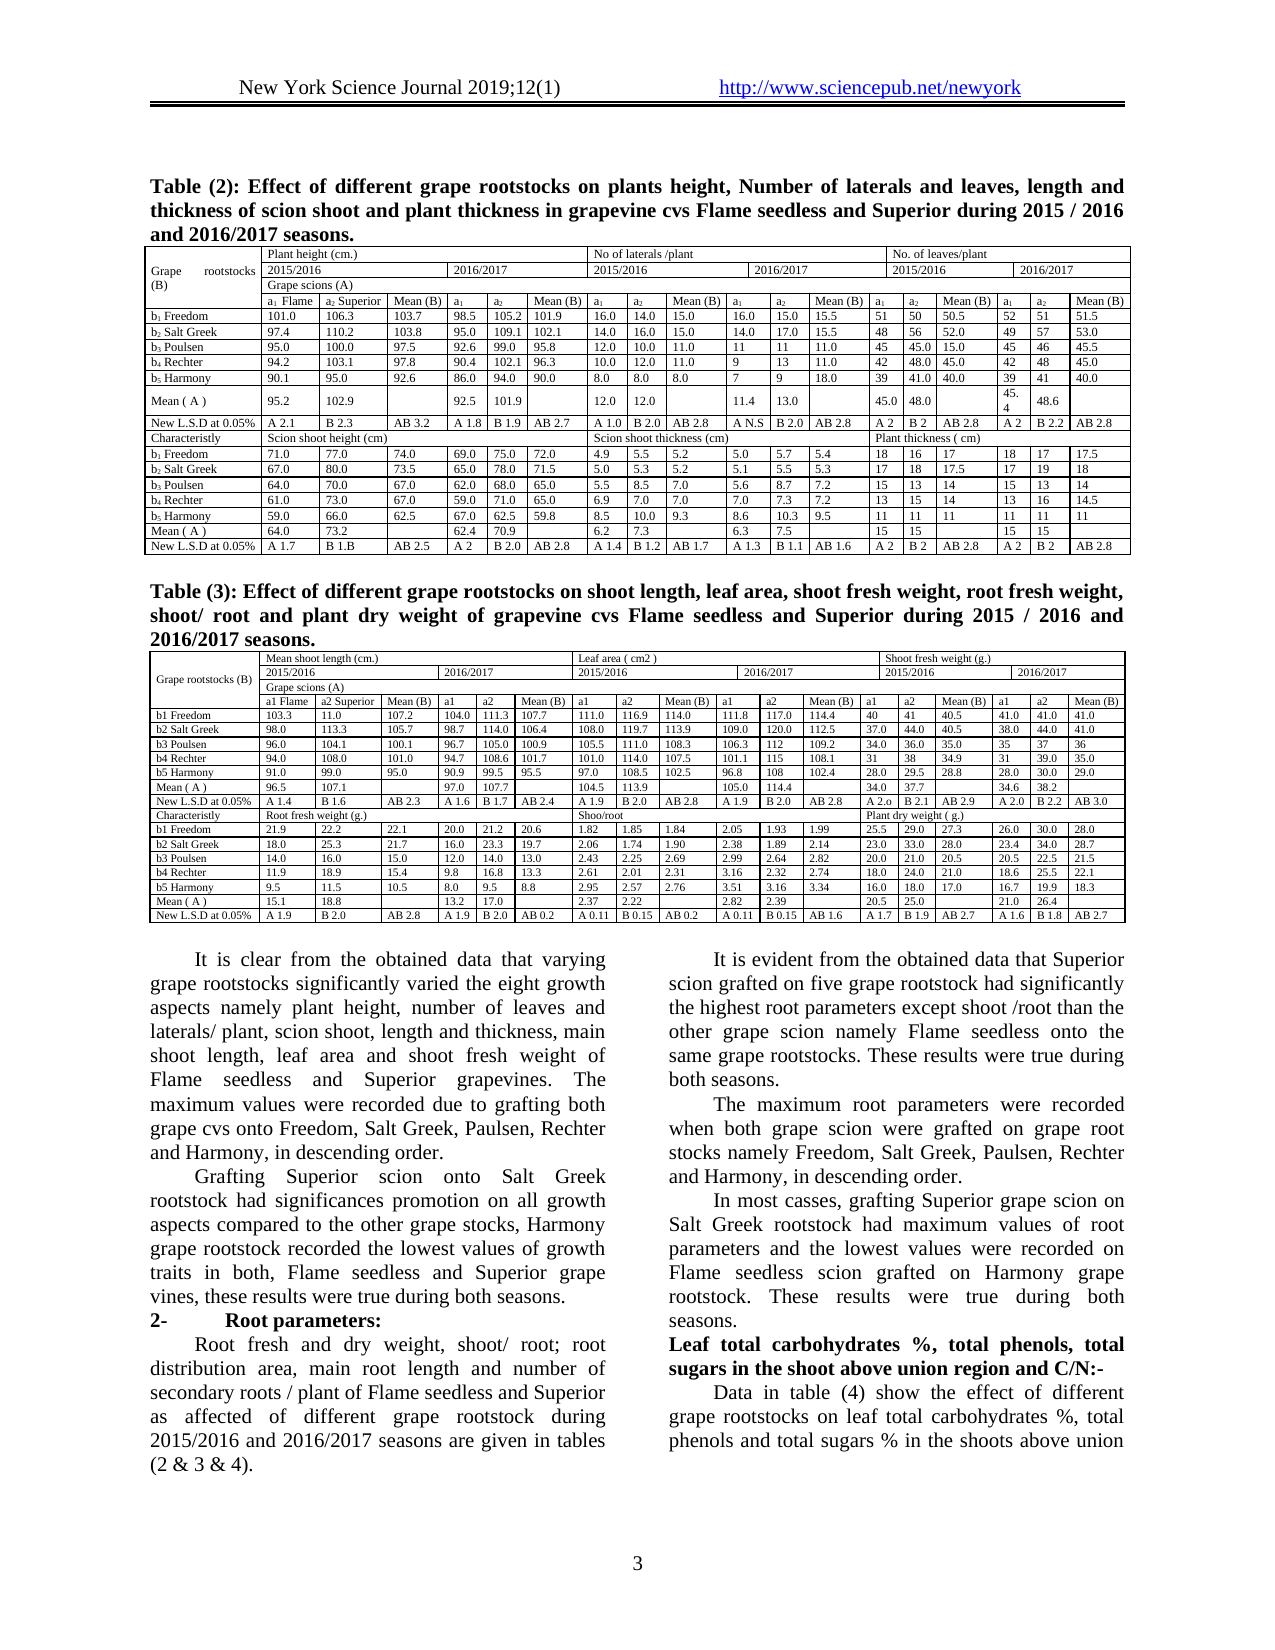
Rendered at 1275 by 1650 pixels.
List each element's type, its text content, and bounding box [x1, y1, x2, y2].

table_cell 65.0 [528, 478, 587, 492]
table_cell [804, 895, 860, 908]
table_header Plant height (cm.) [262, 247, 587, 262]
table_cell a1 [439, 695, 476, 708]
table_cell b2 Salt Greek [151, 838, 259, 851]
table_cell 23.4 [993, 838, 1030, 851]
table_cell 20.0 [861, 852, 898, 865]
table_cell [660, 780, 716, 793]
table_cell a2 [904, 294, 936, 308]
table_cell Root fresh weight (g.) [260, 809, 572, 822]
table_cell 11.5 [316, 880, 381, 893]
table_cell 15 [1031, 524, 1069, 538]
table_cell [1071, 524, 1130, 538]
table_cell b1 Freedom [146, 447, 261, 461]
table_cell 10.0 [588, 355, 627, 369]
table_cell Mean (B) [528, 294, 587, 308]
table_cell 25.5 [1031, 866, 1068, 879]
table_cell 53.0 [1071, 324, 1130, 339]
text It is evident from the obtained data that Superior scion grafted on five grape rootstock had significantly the highest root parameters except shoot /root than the other grape scion namely Flame seedless onto the same grape rootstocks. These results were true during both seasons. [669, 947, 1125, 1091]
table_cell 5.5 [628, 447, 666, 461]
table_cell a2 [1031, 695, 1068, 708]
table_cell B 2.0 [761, 795, 803, 808]
table_cell 59.8 [528, 508, 587, 523]
table_cell 14 [1071, 478, 1130, 492]
table_cell 12.0 [628, 386, 666, 415]
table_cell 38 [899, 752, 935, 765]
table_cell 34.6 [993, 780, 1030, 793]
table_cell 12.0 [588, 340, 627, 354]
table_cell 15.1 [260, 895, 315, 908]
table_cell AB 2.8 [667, 416, 726, 430]
table_cell 44.0 [899, 723, 935, 736]
table_cell Mean (B) [810, 294, 869, 308]
table_cell 29.5 [899, 766, 935, 779]
table_cell 2.64 [761, 852, 803, 865]
table_cell 34.0 [1031, 838, 1068, 851]
table_cell 5.3 [810, 462, 869, 476]
table_cell A 1.7 [861, 909, 898, 922]
table_cell 14.5 [1071, 493, 1130, 507]
table_cell 15 [998, 524, 1030, 538]
table_cell 18 [870, 447, 903, 461]
table_cell 95.2 [262, 386, 319, 415]
table_cell B 1.2 [628, 539, 666, 553]
table_cell 13 [870, 493, 903, 507]
table_cell 2.06 [573, 838, 616, 851]
table_cell 2.99 [717, 852, 759, 865]
table_cell b4 Rechter [146, 493, 261, 507]
table_cell 20.0 [439, 823, 476, 836]
table_cell 103.3 [260, 709, 315, 722]
table_cell 14.0 [260, 852, 315, 865]
table_cell 45.5 [1071, 340, 1130, 354]
table_cell b5 Harmony [146, 508, 261, 523]
table_cell 2016/2017 [448, 263, 587, 277]
table_cell 7 [727, 371, 770, 385]
table_cell A 1.4 [588, 539, 627, 553]
table_cell 2015/2016 [880, 666, 1011, 679]
table_cell 103.8 [388, 324, 447, 339]
table_cell 45.0 [870, 386, 903, 415]
table_cell B 2 [1031, 539, 1069, 553]
table_cell 37.7 [899, 780, 935, 793]
table_cell 2.43 [573, 852, 616, 865]
table_cell 2.32 [761, 866, 803, 879]
table_cell 96.0 [260, 738, 315, 751]
table_cell 73.2 [320, 524, 387, 538]
table_cell 52 [998, 309, 1030, 323]
table_cell 48 [870, 324, 903, 339]
table_cell 119.7 [617, 723, 659, 736]
table_cell 73.5 [388, 462, 447, 476]
table_cell 99.0 [488, 340, 527, 354]
table_cell 108.5 [617, 766, 659, 779]
table_cell B 1.1 [771, 539, 809, 553]
table_cell 109.1 [488, 324, 527, 339]
table_cell a1 [861, 695, 898, 708]
table_cell A 2.0 [993, 795, 1030, 808]
text It is clear from the obtained data that varying grape rootstocks significantly varied the eight growth aspects namely plant height, number of leaves and laterals/ plant, scion shoot, length and thickness, main shoot length, leaf area and shoot fresh weight of Flame seedless and Superior grapevines. The maximum values were recorded due to grafting both grape cvs onto Freedom, Salt Greek, Paulsen, Rechter and Harmony, in descending order. [150, 947, 606, 1164]
table_cell AB 2.7 [1069, 909, 1124, 922]
table_cell 1.74 [617, 838, 659, 851]
table_cell 15 [904, 524, 936, 538]
table_cell b1 Freedom [151, 823, 259, 836]
table_cell 108 [761, 766, 803, 779]
table_cell 57 [1031, 324, 1069, 339]
table_cell 11.0 [667, 355, 726, 369]
table_cell 7.3 [771, 493, 809, 507]
table_cell AB 2.8 [810, 416, 869, 430]
table_cell 17 [998, 462, 1030, 476]
table_cell 28.0 [993, 766, 1030, 779]
text Grafting Superior scion onto Salt Greek rootstock had significances promotion on all growth aspects compared to the other grape stocks, Harmony grape rootstock recorded the lowest values of growth traits in both, Flame seedless and Superior grape vines, these results were true during both seasons. [150, 1164, 606, 1308]
table_cell [1071, 386, 1130, 415]
table_cell 16.0 [439, 838, 476, 851]
table_cell 2015/2016 [260, 666, 438, 679]
table_cell 5.2 [667, 447, 726, 461]
table_cell 5.4 [810, 447, 869, 461]
table_cell AB 1.6 [804, 909, 860, 922]
table_cell A 2.o [861, 795, 898, 808]
table_cell 64.0 [262, 478, 319, 492]
table_cell 107.1 [316, 780, 381, 793]
table_cell 2.01 [617, 866, 659, 879]
table_cell 7.0 [667, 478, 726, 492]
table_cell [388, 524, 447, 538]
table_cell 111.0 [573, 709, 616, 722]
table_cell [810, 386, 869, 415]
table_cell 18.9 [316, 866, 381, 879]
table_cell 31 [861, 752, 898, 765]
table_cell 40 [861, 709, 898, 722]
table_cell 102.5 [660, 766, 716, 779]
table_cell 2016/2017 [749, 263, 886, 277]
table_cell 35 [993, 738, 1030, 751]
table_cell AB 0.2 [660, 909, 716, 922]
table_cell 14.0 [727, 324, 770, 339]
table_cell 34.9 [936, 752, 992, 765]
table_cell AB 0.2 [516, 909, 572, 922]
table_cell 5.1 [727, 462, 770, 476]
table_cell A 1.3 [727, 539, 770, 553]
table_cell 104.1 [316, 738, 381, 751]
table_cell 24.0 [899, 866, 935, 879]
table_cell 27.3 [936, 823, 992, 836]
table_cell 5.7 [771, 447, 809, 461]
table_cell 8.8 [516, 880, 572, 893]
table_cell 28.0 [936, 838, 992, 851]
table_cell 35.0 [936, 738, 992, 751]
table_cell 46 [1031, 340, 1069, 354]
table_cell AB 2.7 [936, 909, 992, 922]
table_cell 16.0 [588, 309, 627, 323]
table_cell [1069, 895, 1124, 908]
table_cell 96.5 [260, 780, 315, 793]
table_cell 95.0 [448, 324, 487, 339]
table_cell 8.7 [771, 478, 809, 492]
table_cell a1 [573, 695, 616, 708]
table_cell 33.0 [899, 838, 935, 851]
table_cell 59.0 [262, 508, 319, 523]
table_cell 2.22 [617, 895, 659, 908]
table_cell 7.2 [810, 478, 869, 492]
table_cell AB 2.8 [528, 539, 587, 553]
table_cell 2.39 [761, 895, 803, 908]
table_cell 90.0 [528, 371, 587, 385]
table_cell a2 [477, 695, 514, 708]
table_cell b5 Harmony [151, 766, 259, 779]
table_cell 15.0 [771, 309, 809, 323]
table_cell 6.3 [727, 524, 770, 538]
table_cell 21.5 [1069, 852, 1124, 865]
table_cell [382, 780, 438, 793]
table_cell 96.7 [439, 738, 476, 751]
table_cell 23.3 [477, 838, 514, 851]
table_cell 16.0 [727, 309, 770, 323]
table_cell 21.0 [899, 852, 935, 865]
table_cell b2 Salt Greek [146, 324, 261, 339]
table_cell 17.0 [477, 895, 514, 908]
table_cell 51.5 [1071, 309, 1130, 323]
table_cell 90.9 [439, 766, 476, 779]
table_cell New L.S.D at 0.05% [146, 416, 261, 430]
table_cell 3.51 [717, 880, 759, 893]
table_cell 11 [904, 508, 936, 523]
table_cell 106.3 [717, 738, 759, 751]
table_cell 90.4 [448, 355, 487, 369]
table_cell b4 Rechter [146, 355, 261, 369]
table_cell 2015/2016 [588, 263, 748, 277]
table_cell 21.0 [993, 895, 1030, 908]
table_cell 45 [998, 340, 1030, 354]
table_cell AB 2.8 [937, 539, 997, 553]
table_cell 40.5 [936, 723, 992, 736]
table_cell b1 Freedom [151, 709, 259, 722]
table_cell [936, 780, 992, 793]
table_cell 111.0 [617, 738, 659, 751]
table_cell 4.9 [588, 447, 627, 461]
table_cell 8.0 [628, 371, 666, 385]
table_cell 102.4 [804, 766, 860, 779]
table_cell 15 [998, 478, 1030, 492]
table_cell 51 [1031, 309, 1069, 323]
table_header Grape rootstocks (B) [146, 247, 261, 308]
table_cell 95.5 [516, 766, 572, 779]
table_cell 38.0 [993, 723, 1030, 736]
table_cell 17 [870, 462, 903, 476]
table_cell 113.9 [617, 780, 659, 793]
table_cell 3.16 [717, 866, 759, 879]
table_cell 114.0 [660, 709, 716, 722]
table_cell [936, 895, 992, 908]
table_cell a1 [998, 294, 1030, 308]
table_cell 28.7 [1069, 838, 1124, 851]
table_cell 101.0 [262, 309, 319, 323]
table_cell AB 1.7 [667, 539, 726, 553]
table_cell a2 [617, 695, 659, 708]
table_cell 80.0 [320, 462, 387, 476]
table_cell 112.5 [804, 723, 860, 736]
table_cell 11 [771, 340, 809, 354]
table_cell 2016/2017 [1012, 666, 1124, 679]
table_cell 113.9 [660, 723, 716, 736]
table_cell Mean (B) [388, 294, 447, 308]
table_cell 20.5 [861, 895, 898, 908]
text The maximum root parameters were recorded when both grape scion were grafted on grape root stocks namely Freedom, Salt Greek, Paulsen, Rechter and Harmony, in descending order. [669, 1091, 1125, 1188]
table_cell 9 [727, 355, 770, 369]
table_cell 18.0 [899, 880, 935, 893]
table_cell 10.3 [771, 508, 809, 523]
table_cell 95.0 [262, 340, 319, 354]
table_cell 51 [870, 309, 903, 323]
table_cell a2 [899, 695, 935, 708]
table_cell B 2.2 [1031, 416, 1069, 430]
table_cell A 2 [448, 539, 487, 553]
table_cell 94.0 [488, 371, 527, 385]
table_cell 29.0 [1069, 766, 1124, 779]
table_cell 106.3 [320, 309, 387, 323]
table_cell 107.5 [660, 752, 716, 765]
list Root parameters: [150, 1308, 606, 1332]
table_cell [388, 386, 447, 415]
table_cell 11.0 [810, 340, 869, 354]
table_cell 5.2 [667, 462, 726, 476]
table_cell 17.5 [1071, 447, 1130, 461]
table_cell a2 Superior [320, 294, 387, 308]
table_cell 108.0 [573, 723, 616, 736]
table_cell b2 Salt Greek [151, 723, 259, 736]
table_cell 1.85 [617, 823, 659, 836]
table_cell 41.0 [904, 371, 936, 385]
table_cell 15 [870, 478, 903, 492]
table_header Mean shoot length (cm.) [260, 652, 572, 665]
table_cell 49 [998, 324, 1030, 339]
table_cell 17 [937, 447, 997, 461]
table_cell 12.0 [628, 355, 666, 369]
table_cell 92.6 [448, 340, 487, 354]
table_cell 2.25 [617, 852, 659, 865]
table_cell B 1.9 [488, 416, 527, 430]
table_cell 92.6 [388, 371, 447, 385]
table_cell 13.0 [771, 386, 809, 415]
table_cell B 2.0 [617, 795, 659, 808]
table_cell b3 Poulsen [151, 852, 259, 865]
table_cell Mean (B) [382, 695, 438, 708]
table_cell 107.7 [516, 709, 572, 722]
table_cell 13 [1031, 478, 1069, 492]
table_cell 100.0 [320, 340, 387, 354]
table_cell B 1.9 [899, 909, 935, 922]
table_cell A 1.9 [573, 795, 616, 808]
table_cell 71.5 [528, 462, 587, 476]
table_cell B 2.3 [320, 416, 387, 430]
table_cell 28.0 [1069, 823, 1124, 836]
table_cell 13.2 [439, 895, 476, 908]
table_cell 104.5 [573, 780, 616, 793]
table_cell 15.0 [667, 309, 726, 323]
table_cell 1.84 [660, 823, 716, 836]
table_cell 17.0 [771, 324, 809, 339]
text Leaf total carbohydrates %, total phenols, total sugars in the shoot above union region and C/N:- [669, 1332, 1125, 1380]
table_cell New L.S.D at 0.05% [151, 909, 259, 922]
table_cell 71.0 [488, 493, 527, 507]
table_cell Mean (B) [1071, 294, 1130, 308]
table_cell 25.5 [861, 823, 898, 836]
table_cell 13 [904, 478, 936, 492]
table_cell 45.0 [904, 340, 936, 354]
table_cell B 2.0 [628, 416, 666, 430]
table_cell 15 [870, 524, 903, 538]
table_cell 16.7 [993, 880, 1030, 893]
table_cell a1 Flame [262, 294, 319, 308]
table_cell a1 [993, 695, 1030, 708]
table_cell New L.S.D at 0.05% [151, 795, 259, 808]
table_cell AB 2.8 [660, 795, 716, 808]
table_cell 21.2 [477, 823, 514, 836]
table_cell 8.0 [588, 371, 627, 385]
table_cell B 2.0 [771, 416, 809, 430]
table_cell 14 [937, 493, 997, 507]
table_cell 37.0 [861, 723, 898, 736]
table_cell 21.7 [382, 838, 438, 851]
table_cell B 0.15 [617, 909, 659, 922]
table_cell 36 [1069, 738, 1124, 751]
table_cell 99.0 [316, 766, 381, 779]
table_cell 113.3 [316, 723, 381, 736]
table_cell [667, 524, 726, 538]
table_cell 101.9 [488, 386, 527, 415]
table_cell [528, 524, 587, 538]
table_cell Mean ( A ) [151, 895, 259, 908]
table_cell 120.0 [761, 723, 803, 736]
table_cell Plant dry weight ( g.) [861, 809, 1124, 822]
table_cell 95.8 [528, 340, 587, 354]
table_cell Mean ( A ) [151, 780, 259, 793]
table_cell 44.0 [1031, 723, 1068, 736]
table_cell B 2.0 [477, 909, 514, 922]
table_cell A 1.9 [439, 909, 476, 922]
table_cell 40.0 [937, 371, 997, 385]
table_cell 3.34 [804, 880, 860, 893]
table_cell 37 [1031, 738, 1068, 751]
table_cell AB 1.6 [810, 539, 869, 553]
table_cell 8.5 [588, 508, 627, 523]
table_cell 78.0 [488, 462, 527, 476]
table_cell 48 [1031, 355, 1069, 369]
table_cell 40.0 [1071, 371, 1130, 385]
table_cell Characteristly [151, 809, 259, 822]
table_cell 18.0 [810, 371, 869, 385]
table_cell 42 [998, 355, 1030, 369]
table_cell 41.0 [1031, 709, 1068, 722]
table_cell 45 [870, 340, 903, 354]
table_cell 1.93 [761, 823, 803, 836]
table_cell A 1.7 [262, 539, 319, 553]
table_cell 17.5 [937, 462, 997, 476]
table_header No. of leaves/plant [887, 247, 1130, 262]
table_cell 18.8 [316, 895, 381, 908]
text Root fresh and dry weight, shoot/ root; root distribution area, main root length and number of secondary roots / plant of Flame seedless and Superior as affected of different grape rootstock during 2015/2016 and 2016/2017 seasons are given in tables (2 & 3 & 4). [150, 1332, 606, 1476]
table_cell b2 Salt Greek [146, 462, 261, 476]
table_cell AB 2.3 [382, 795, 438, 808]
table_cell 1.99 [804, 823, 860, 836]
table_cell 19.7 [516, 838, 572, 851]
table_cell 108.1 [804, 752, 860, 765]
table_cell 26.4 [1031, 895, 1068, 908]
table_cell A 1.9 [260, 909, 315, 922]
table_cell 2.57 [617, 880, 659, 893]
table_cell 114.0 [617, 752, 659, 765]
table_cell 26.0 [993, 823, 1030, 836]
table_cell 62.5 [488, 508, 527, 523]
table_cell 112 [761, 738, 803, 751]
table_cell 13 [771, 355, 809, 369]
table_cell 8.5 [628, 478, 666, 492]
table_cell 97.4 [262, 324, 319, 339]
table_cell 14 [937, 478, 997, 492]
table_cell 11 [870, 508, 903, 523]
table_cell Scion shoot height (cm) [262, 431, 587, 446]
table_cell 22.2 [316, 823, 381, 836]
table_cell 102.1 [488, 355, 527, 369]
table_cell a1 [448, 294, 487, 308]
table_cell 90.1 [262, 371, 319, 385]
table_cell 13.3 [516, 866, 572, 879]
table_cell Mean (B) [937, 294, 997, 308]
table_cell 11 [727, 340, 770, 354]
table_cell 101.0 [382, 752, 438, 765]
table_header Shoot fresh weight (g.) [880, 652, 1124, 665]
table_cell 97.8 [388, 355, 447, 369]
table_cell 11 [1071, 508, 1130, 523]
table_cell [528, 386, 587, 415]
table_cell 14.0 [628, 309, 666, 323]
table_cell 25.3 [316, 838, 381, 851]
table_cell 41.0 [993, 709, 1030, 722]
table_cell 16 [1031, 493, 1069, 507]
table_cell 15 [904, 493, 936, 507]
table_cell 94.0 [260, 752, 315, 765]
table_cell A 2.1 [262, 416, 319, 430]
table_cell 107.7 [477, 780, 514, 793]
table_cell AB 3.2 [388, 416, 447, 430]
table_cell 2.37 [573, 895, 616, 908]
table_cell 18 [1071, 462, 1130, 476]
table_cell 20.5 [993, 852, 1030, 865]
table_cell A 1.9 [717, 795, 759, 808]
table_cell 2.31 [660, 866, 716, 879]
table_cell [937, 524, 997, 538]
table_cell A N.S [727, 416, 770, 430]
table_cell 16.0 [861, 880, 898, 893]
table_cell 101.9 [528, 309, 587, 323]
table_cell 5.6 [727, 478, 770, 492]
table_cell Mean (B) [660, 695, 716, 708]
table_cell Mean (B) [804, 695, 860, 708]
table_cell B 2.0 [316, 909, 381, 922]
table_cell b5 Harmony [151, 880, 259, 893]
table_cell 10.0 [628, 508, 666, 523]
table_cell 16.0 [316, 852, 381, 865]
table_cell A 1.4 [260, 795, 315, 808]
table_cell 7.3 [628, 524, 666, 538]
table_cell AB 2.5 [388, 539, 447, 553]
table_cell b1 Freedom [146, 309, 261, 323]
table_cell 1.89 [761, 838, 803, 851]
table_cell 30.0 [1031, 766, 1068, 779]
table_cell 100.9 [516, 738, 572, 751]
table_cell 105.7 [382, 723, 438, 736]
table_cell 1.90 [660, 838, 716, 851]
table_cell 62.4 [448, 524, 487, 538]
table_cell 2016/2017 [1014, 263, 1130, 277]
table_header Grape rootstocks (B) [151, 652, 259, 708]
table_cell 48.0 [904, 355, 936, 369]
table_cell 13 [998, 493, 1030, 507]
table_cell 2.05 [717, 823, 759, 836]
table_cell 67.0 [388, 493, 447, 507]
table_cell Mean (B) [667, 294, 726, 308]
table_cell 11.4 [727, 386, 770, 415]
text Table (2): Effect of different grape rootstocks on plants height, Number of laterals and leaves, length and thickness of scion shoot and plant thickness in grapevine cvs Flame seedless and Superior during 2015 / 2016 and 2016/2017 seasons. [150, 174, 1125, 246]
table_cell 2.61 [573, 866, 616, 879]
table_cell 15.4 [382, 866, 438, 879]
table_cell 14.0 [588, 324, 627, 339]
table_cell 9.5 [260, 880, 315, 893]
table_cell 110.2 [320, 324, 387, 339]
table_cell a1 [727, 294, 770, 308]
table_cell 69.0 [448, 447, 487, 461]
table_cell AB 2.9 [936, 795, 992, 808]
table_cell 94.7 [439, 752, 476, 765]
table_cell 3.16 [761, 880, 803, 893]
table_cell 15.0 [382, 852, 438, 865]
table_cell 2016/2017 [439, 666, 572, 679]
table_cell 104.0 [439, 709, 476, 722]
table_cell Shoo/root [573, 809, 860, 822]
table_cell A 2 [870, 539, 903, 553]
table_cell 38.2 [1031, 780, 1068, 793]
table_cell AB 2.8 [937, 416, 997, 430]
table_cell Mean ( A ) [146, 524, 261, 538]
table_cell Mean (B) [1069, 695, 1124, 708]
table_cell 2015/2016 [887, 263, 1013, 277]
table_cell 16.8 [477, 866, 514, 879]
table_cell 70.0 [320, 478, 387, 492]
table_cell 18.0 [260, 838, 315, 851]
table_cell AB 2.8 [382, 909, 438, 922]
table_cell 91.0 [260, 766, 315, 779]
table_cell 74.0 [388, 447, 447, 461]
table_cell 35.0 [1069, 752, 1124, 765]
table_cell 45.0 [937, 355, 997, 369]
table_cell 11.0 [316, 709, 381, 722]
table_cell 15.5 [810, 324, 869, 339]
table_cell 65.0 [528, 493, 587, 507]
table_cell 5.5 [588, 478, 627, 492]
table_cell 99.5 [477, 766, 514, 779]
table_cell 45.0 [1071, 355, 1130, 369]
table_cell a2 [628, 294, 666, 308]
table_cell 8.0 [667, 371, 726, 385]
table_cell 17 [1031, 447, 1069, 461]
table_cell 71.0 [262, 447, 319, 461]
table_cell [810, 524, 869, 538]
table_cell 5.5 [771, 462, 809, 476]
table_cell 102.9 [320, 386, 387, 415]
table_cell 20.5 [936, 852, 992, 865]
table_cell 8.0 [439, 880, 476, 893]
table_cell A 0.11 [717, 909, 759, 922]
table_cell 19 [1031, 462, 1069, 476]
table_cell 16 [904, 447, 936, 461]
table_cell 108.0 [316, 752, 381, 765]
table_cell 73.0 [320, 493, 387, 507]
table_cell 7.0 [667, 493, 726, 507]
table_cell 103.7 [388, 309, 447, 323]
table_cell 6.2 [588, 524, 627, 538]
table_cell AB 2.7 [528, 416, 587, 430]
table_cell [937, 386, 997, 415]
table_cell 70.9 [488, 524, 527, 538]
table_cell [804, 780, 860, 793]
table_cell 11 [998, 508, 1030, 523]
table_cell 41 [1031, 371, 1069, 385]
table_cell b3 Poulsen [151, 738, 259, 751]
table_cell 72.0 [528, 447, 587, 461]
table_cell 100.1 [382, 738, 438, 751]
table_cell 15.5 [810, 309, 869, 323]
table_cell 62.5 [388, 508, 447, 523]
table_cell [667, 386, 726, 415]
table_cell [660, 895, 716, 908]
table_cell 102.1 [528, 324, 587, 339]
table_cell 117.0 [761, 709, 803, 722]
table_cell 67.0 [262, 462, 319, 476]
table_cell 7.5 [771, 524, 809, 538]
table_cell B 2.2 [1031, 795, 1068, 808]
table_cell B 2 [904, 416, 936, 430]
table_cell b3 Poulsen [146, 478, 261, 492]
table_cell 7.0 [628, 493, 666, 507]
table_cell 114.4 [761, 780, 803, 793]
table_cell 2015/2016 [573, 666, 737, 679]
table_cell [382, 895, 438, 908]
table_cell 109.2 [804, 738, 860, 751]
table_cell 36.0 [899, 738, 935, 751]
text Table (3): Effect of different grape rootstocks on shoot length, leaf area, shoot fresh weight, root fresh weight, shoot/ root and plant dry weight of grapevine cvs Flame seedless and Superior during 2015 / 2016 and 2016/2017 seasons. [150, 579, 1125, 651]
table_cell 105.0 [717, 780, 759, 793]
table_cell B 1.8 [1031, 909, 1068, 922]
table_cell 2.69 [660, 852, 716, 865]
table_cell b3 Poulsen [146, 340, 261, 354]
table_header Leaf area ( cm2 ) [573, 652, 879, 665]
table_cell 5.0 [588, 462, 627, 476]
table_cell 5.0 [727, 447, 770, 461]
table_cell Scion shoot thickness (cm) [588, 431, 869, 446]
table_cell 19.9 [1031, 880, 1068, 893]
table_cell 9.3 [667, 508, 726, 523]
table_cell A 1.8 [448, 416, 487, 430]
table_cell 65.0 [448, 462, 487, 476]
table_cell A 2 [998, 539, 1030, 553]
table_cell A 2 [998, 416, 1030, 430]
table_cell 106.4 [516, 723, 572, 736]
table_cell AB 2.8 [1071, 416, 1130, 430]
table_cell A 0.11 [573, 909, 616, 922]
table_cell 22.1 [1069, 866, 1124, 879]
table_cell 45.4 [998, 386, 1030, 415]
table_cell Mean ( A ) [146, 386, 261, 415]
table_cell 13.0 [516, 852, 572, 865]
table_cell 101.0 [573, 752, 616, 765]
table_cell 9.5 [810, 508, 869, 523]
table_cell 59.0 [448, 493, 487, 507]
table_cell 18.6 [993, 866, 1030, 879]
table_cell 111.8 [717, 709, 759, 722]
table_cell 62.0 [448, 478, 487, 492]
table_cell 97.5 [388, 340, 447, 354]
table_cell 86.0 [448, 371, 487, 385]
table_cell 116.9 [617, 709, 659, 722]
table_cell Mean (B) [936, 695, 992, 708]
table_cell 23.0 [861, 838, 898, 851]
table_cell 22.1 [382, 823, 438, 836]
table_cell 105.5 [573, 738, 616, 751]
table_cell 97.0 [439, 780, 476, 793]
table_cell B 2.0 [488, 539, 527, 553]
table_cell 11.0 [667, 340, 726, 354]
table_cell 77.0 [320, 447, 387, 461]
table_cell AB 2.4 [516, 795, 572, 808]
table_cell 31 [993, 752, 1030, 765]
table_cell 67.0 [388, 478, 447, 492]
table_cell 39 [998, 371, 1030, 385]
table_cell b5 Harmony [146, 371, 261, 385]
table_cell 48.6 [1031, 386, 1069, 415]
table_cell AB 2.8 [804, 795, 860, 808]
table_cell 115 [761, 752, 803, 765]
table_cell 105.2 [488, 309, 527, 323]
table_cell 42 [870, 355, 903, 369]
table_cell 111.3 [477, 709, 514, 722]
table_cell 18 [904, 462, 936, 476]
table_cell 9 [771, 371, 809, 385]
table_cell 1.82 [573, 823, 616, 836]
table_cell 96.8 [717, 766, 759, 779]
table_cell 18.0 [861, 866, 898, 879]
table_cell 67.0 [448, 508, 487, 523]
table_cell 15.0 [667, 324, 726, 339]
table_cell 30.0 [1031, 823, 1068, 836]
table_cell 18.3 [1069, 880, 1124, 893]
table_cell 2.95 [573, 880, 616, 893]
table_cell 114.4 [804, 709, 860, 722]
table_cell 108.6 [477, 752, 514, 765]
table_cell 6.9 [588, 493, 627, 507]
table_cell Grape scions (A) [262, 278, 1130, 292]
table_cell 95.0 [382, 766, 438, 779]
table_cell 39.0 [1031, 752, 1068, 765]
table_cell [1069, 780, 1124, 793]
table_cell 20.6 [516, 823, 572, 836]
table_cell 52.0 [937, 324, 997, 339]
table_cell 61.0 [262, 493, 319, 507]
table_cell B 2 [904, 539, 936, 553]
table_cell 9.5 [477, 880, 514, 893]
table_cell b4 Rechter [151, 752, 259, 765]
table_cell 108.3 [660, 738, 716, 751]
table_cell 25.0 [899, 895, 935, 908]
table_cell 21.9 [260, 823, 315, 836]
table_cell 101.7 [516, 752, 572, 765]
table_cell 66.0 [320, 508, 387, 523]
table_cell b4 Rechter [151, 866, 259, 879]
table_cell B 1.7 [477, 795, 514, 808]
table_cell 2016/2017 [738, 666, 879, 679]
table_cell a1 [717, 695, 759, 708]
table_cell 10.5 [382, 880, 438, 893]
table_cell 39 [870, 371, 903, 385]
table_cell a2 [771, 294, 809, 308]
table_cell 41.0 [1069, 709, 1124, 722]
table_cell 11.9 [260, 866, 315, 879]
table_cell 41 [899, 709, 935, 722]
table_cell 2.74 [804, 866, 860, 879]
table_cell 105.0 [477, 738, 514, 751]
table_cell 2.82 [804, 852, 860, 865]
table_cell 9.8 [439, 866, 476, 879]
table_cell Grape scions (A) [260, 680, 1124, 694]
table_cell 50 [904, 309, 936, 323]
table_cell 2.14 [804, 838, 860, 851]
table_cell 11.0 [810, 355, 869, 369]
table_cell 21.0 [936, 866, 992, 879]
table_cell 28.8 [936, 766, 992, 779]
table_cell 97.0 [573, 766, 616, 779]
table_cell [516, 895, 572, 908]
table_cell A 1.6 [993, 909, 1030, 922]
table_cell 48.0 [904, 386, 936, 415]
table_cell Characteristly [146, 431, 261, 446]
table_cell 5.3 [628, 462, 666, 476]
table_cell [516, 780, 572, 793]
table_cell 8.6 [727, 508, 770, 523]
table_cell 12.0 [588, 386, 627, 415]
table_cell 29.0 [899, 823, 935, 836]
table_cell a2 [1031, 294, 1069, 308]
table_cell 114.0 [477, 723, 514, 736]
table_cell 10.0 [628, 340, 666, 354]
table_cell 15.0 [937, 340, 997, 354]
table_cell 7.2 [810, 493, 869, 507]
table_cell AB 2.8 [1071, 539, 1130, 553]
table_cell 2.82 [717, 895, 759, 908]
table_cell a1 [870, 294, 903, 308]
table_cell 98.5 [448, 309, 487, 323]
table_cell 75.0 [488, 447, 527, 461]
table_cell 2.76 [660, 880, 716, 893]
table_cell A 2 [870, 416, 903, 430]
table_cell 107.2 [382, 709, 438, 722]
table_cell a1 [588, 294, 627, 308]
table_cell 94.2 [262, 355, 319, 369]
table_cell A 1.6 [439, 795, 476, 808]
table_cell 18 [998, 447, 1030, 461]
table_cell 98.0 [260, 723, 315, 736]
table_cell B 0.15 [761, 909, 803, 922]
table_cell A 1.0 [588, 416, 627, 430]
table_cell 101.1 [717, 752, 759, 765]
table_cell Plant thickness ( cm) [870, 431, 1130, 446]
table_cell AB 3.0 [1069, 795, 1124, 808]
table_cell 50.5 [937, 309, 997, 323]
table_cell 56 [904, 324, 936, 339]
table_cell 11 [1031, 508, 1069, 523]
text In most casses, grafting Superior grape scion on Salt Greek rootstock had maximum values of root parameters and the lowest values were recorded on Flame seedless scion grafted on Harmony grape rootstock. These results were true during both seasons. [669, 1188, 1125, 1332]
table_cell 34.0 [861, 780, 898, 793]
table_cell a2 [488, 294, 527, 308]
table_cell 41.0 [1069, 723, 1124, 736]
table_cell a1 Flame [260, 695, 315, 708]
table_cell B 2.1 [899, 795, 935, 808]
table_cell Mean (B) [516, 695, 572, 708]
table_cell 2.38 [717, 838, 759, 851]
table_cell 11 [937, 508, 997, 523]
table_cell 17.0 [936, 880, 992, 893]
table_cell 34.0 [861, 738, 898, 751]
table_cell 12.0 [439, 852, 476, 865]
table_cell 96.3 [528, 355, 587, 369]
table_cell a2 [761, 695, 803, 708]
table_cell a2 Superior [316, 695, 381, 708]
table_cell 109.0 [717, 723, 759, 736]
table_cell 95.0 [320, 371, 387, 385]
table_cell 16.0 [628, 324, 666, 339]
table_cell 2015/2016 [262, 263, 447, 277]
table_cell 103.1 [320, 355, 387, 369]
table_cell 40.5 [936, 709, 992, 722]
table_cell 64.0 [262, 524, 319, 538]
table_cell 28.0 [861, 766, 898, 779]
table_cell 22.5 [1031, 852, 1068, 865]
table_cell 7.0 [727, 493, 770, 507]
table_cell B 1.B [320, 539, 387, 553]
table_cell 98.7 [439, 723, 476, 736]
table_cell B 1.6 [316, 795, 381, 808]
table_cell 68.0 [488, 478, 527, 492]
table_cell 14.0 [477, 852, 514, 865]
table_cell 92.5 [448, 386, 487, 415]
table_cell New L.S.D at 0.05% [146, 539, 261, 553]
table_header No of laterals /plant [588, 247, 886, 262]
